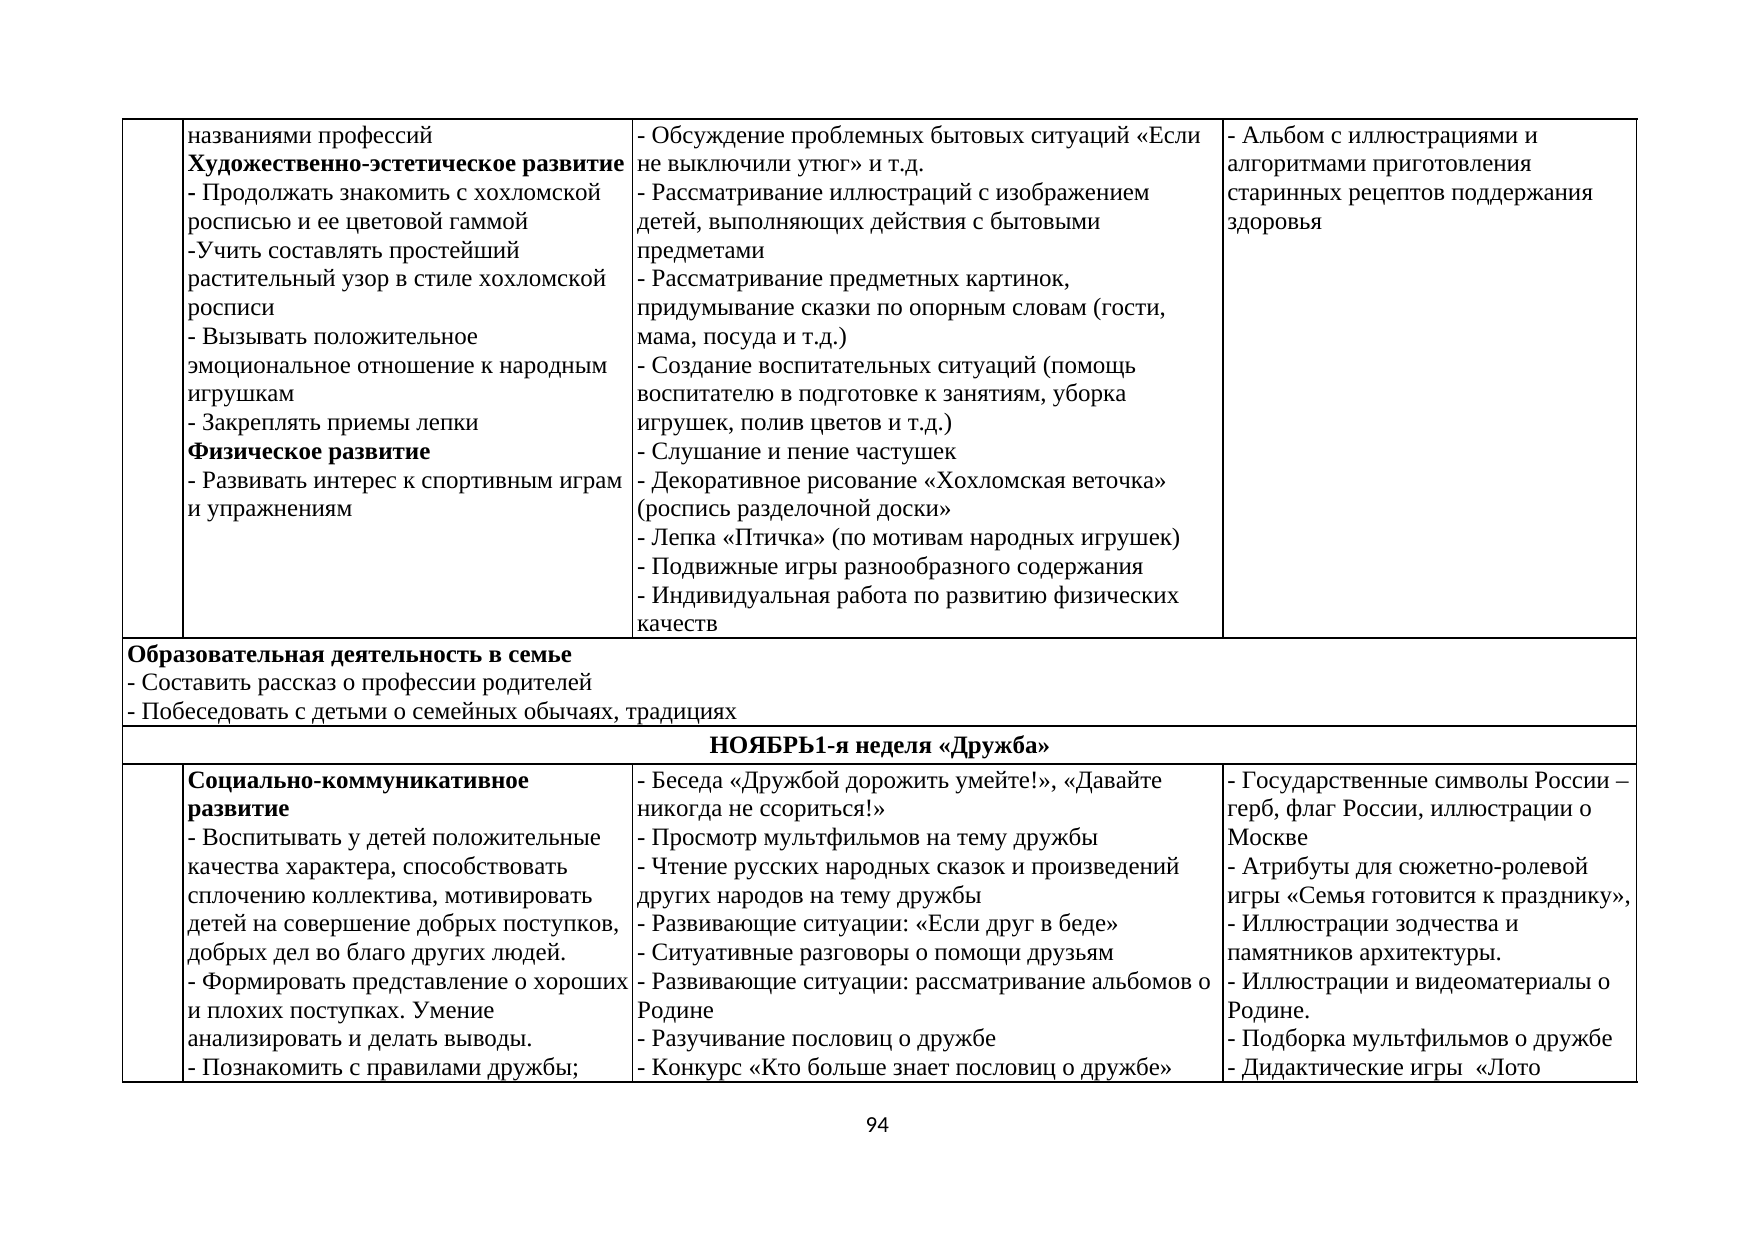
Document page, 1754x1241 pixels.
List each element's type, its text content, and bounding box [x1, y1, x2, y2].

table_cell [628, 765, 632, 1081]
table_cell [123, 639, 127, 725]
table_cell НОЯБРЬ1-я неделя «Дружба» [123, 727, 1636, 763]
table_cell [123, 120, 182, 637]
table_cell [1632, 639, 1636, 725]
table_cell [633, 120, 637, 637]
table_cell [123, 765, 182, 1081]
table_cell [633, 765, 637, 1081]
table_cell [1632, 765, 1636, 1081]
